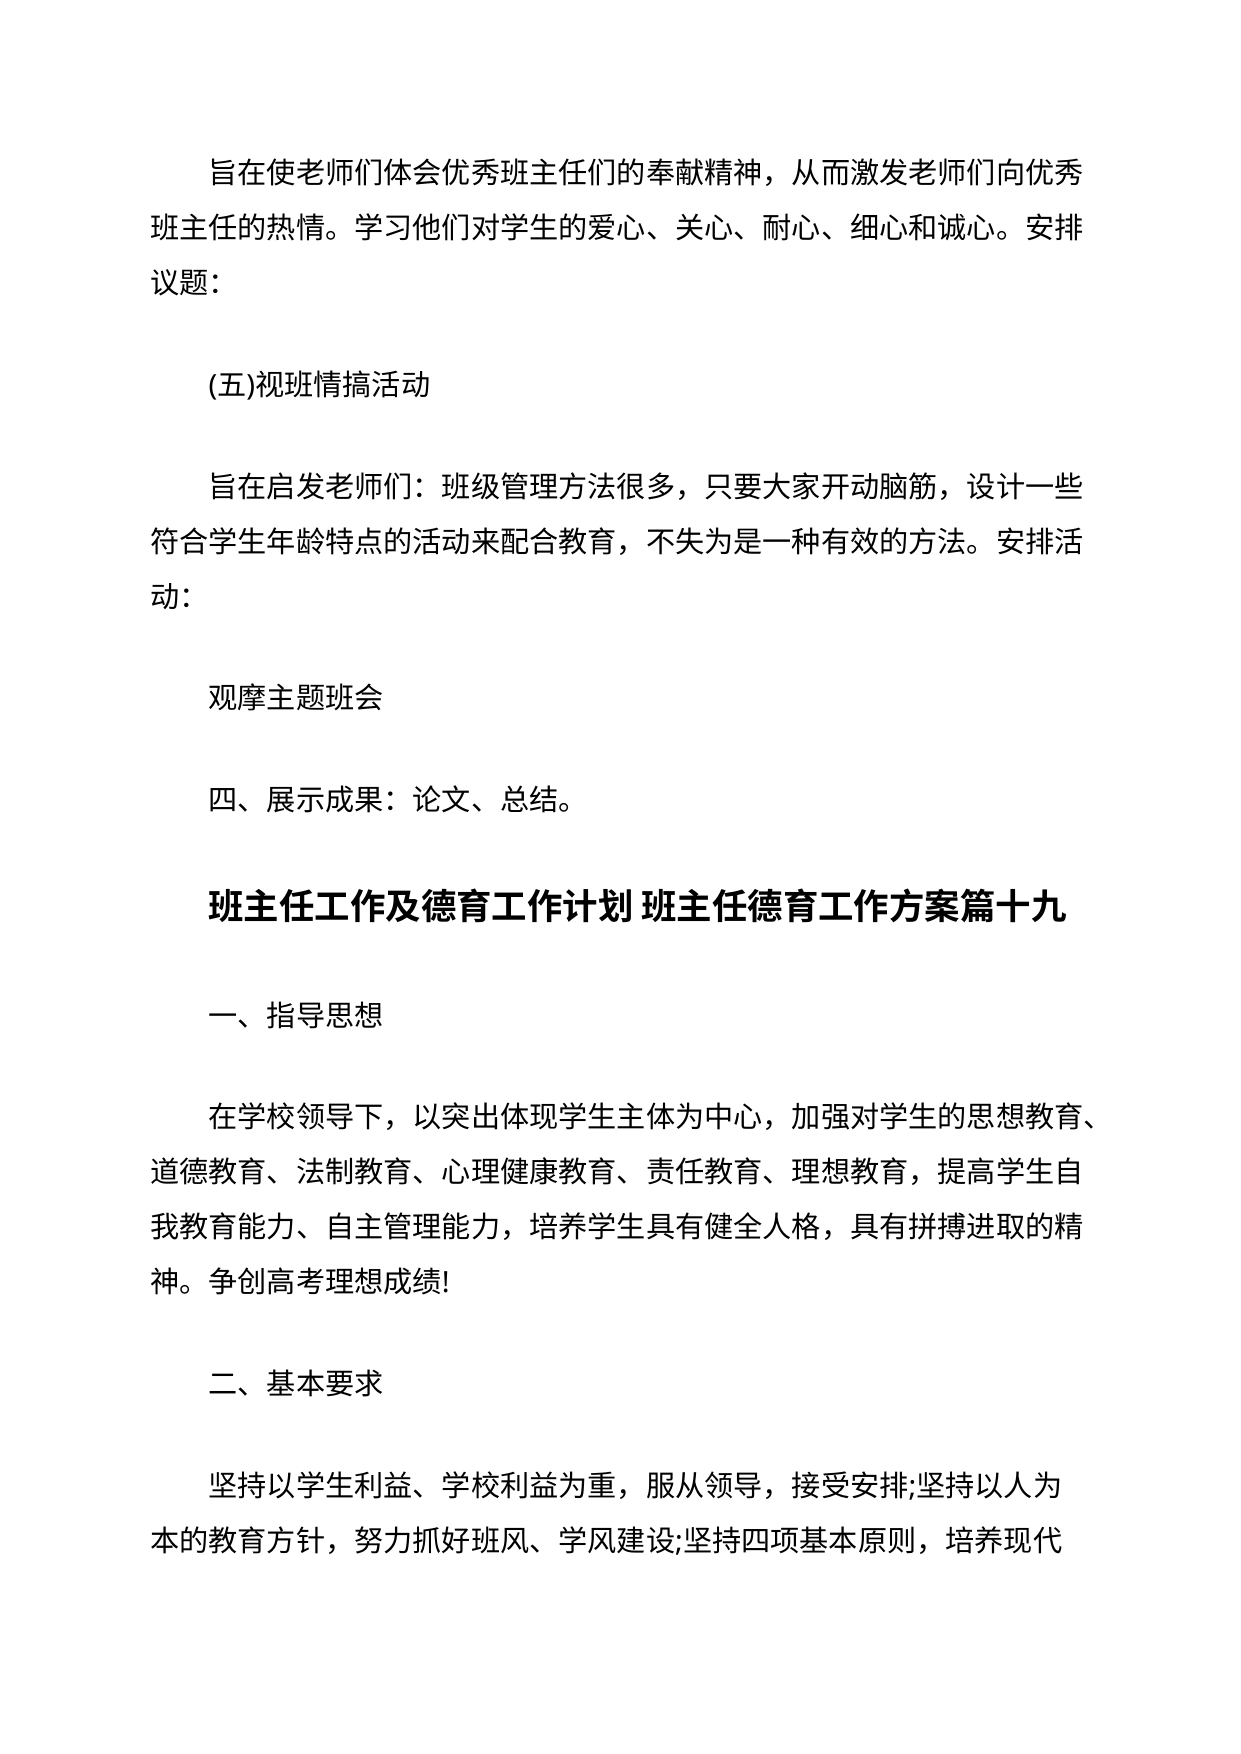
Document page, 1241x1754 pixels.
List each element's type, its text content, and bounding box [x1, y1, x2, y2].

text 班主任工作及德育工作计划 班主任德育工作方案篇十九 [150, 879, 1090, 930]
text 在学校领导下，以突出体现学生主体为中心，加强对学生的思想教育、道德教育、法制教育、心理健康教育、责任教育、理想教育，提高学生自我教育能力、自主管理能力，培养学生具有健全人格，具有拼搏进取的精神。争创高考理想成绩! [150, 1094, 1090, 1301]
text 观摩主题班会 [150, 675, 1090, 717]
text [150, 1462, 1090, 1560]
text 旨在启发老师们：班级管理方法很多，只要大家开动脑筋，设计一些符合学生年龄特点的活动来配合教育，不失为是一种有效的方法。安排活动： [150, 463, 1090, 616]
text 旨在使老师们体会优秀班主任们的奉献精神，从而激发老师们向优秀班主任的热情。学习他们对学生的爱心、关心、耐心、细心和诚心。安排议题： [150, 150, 1090, 302]
text (五)视班情搞活动 [150, 362, 1090, 404]
text 二、基本要求 [150, 1361, 1090, 1403]
text 一、指导思想 [150, 992, 1090, 1034]
text 四、展示成果：论文、总结。 [150, 777, 1090, 819]
